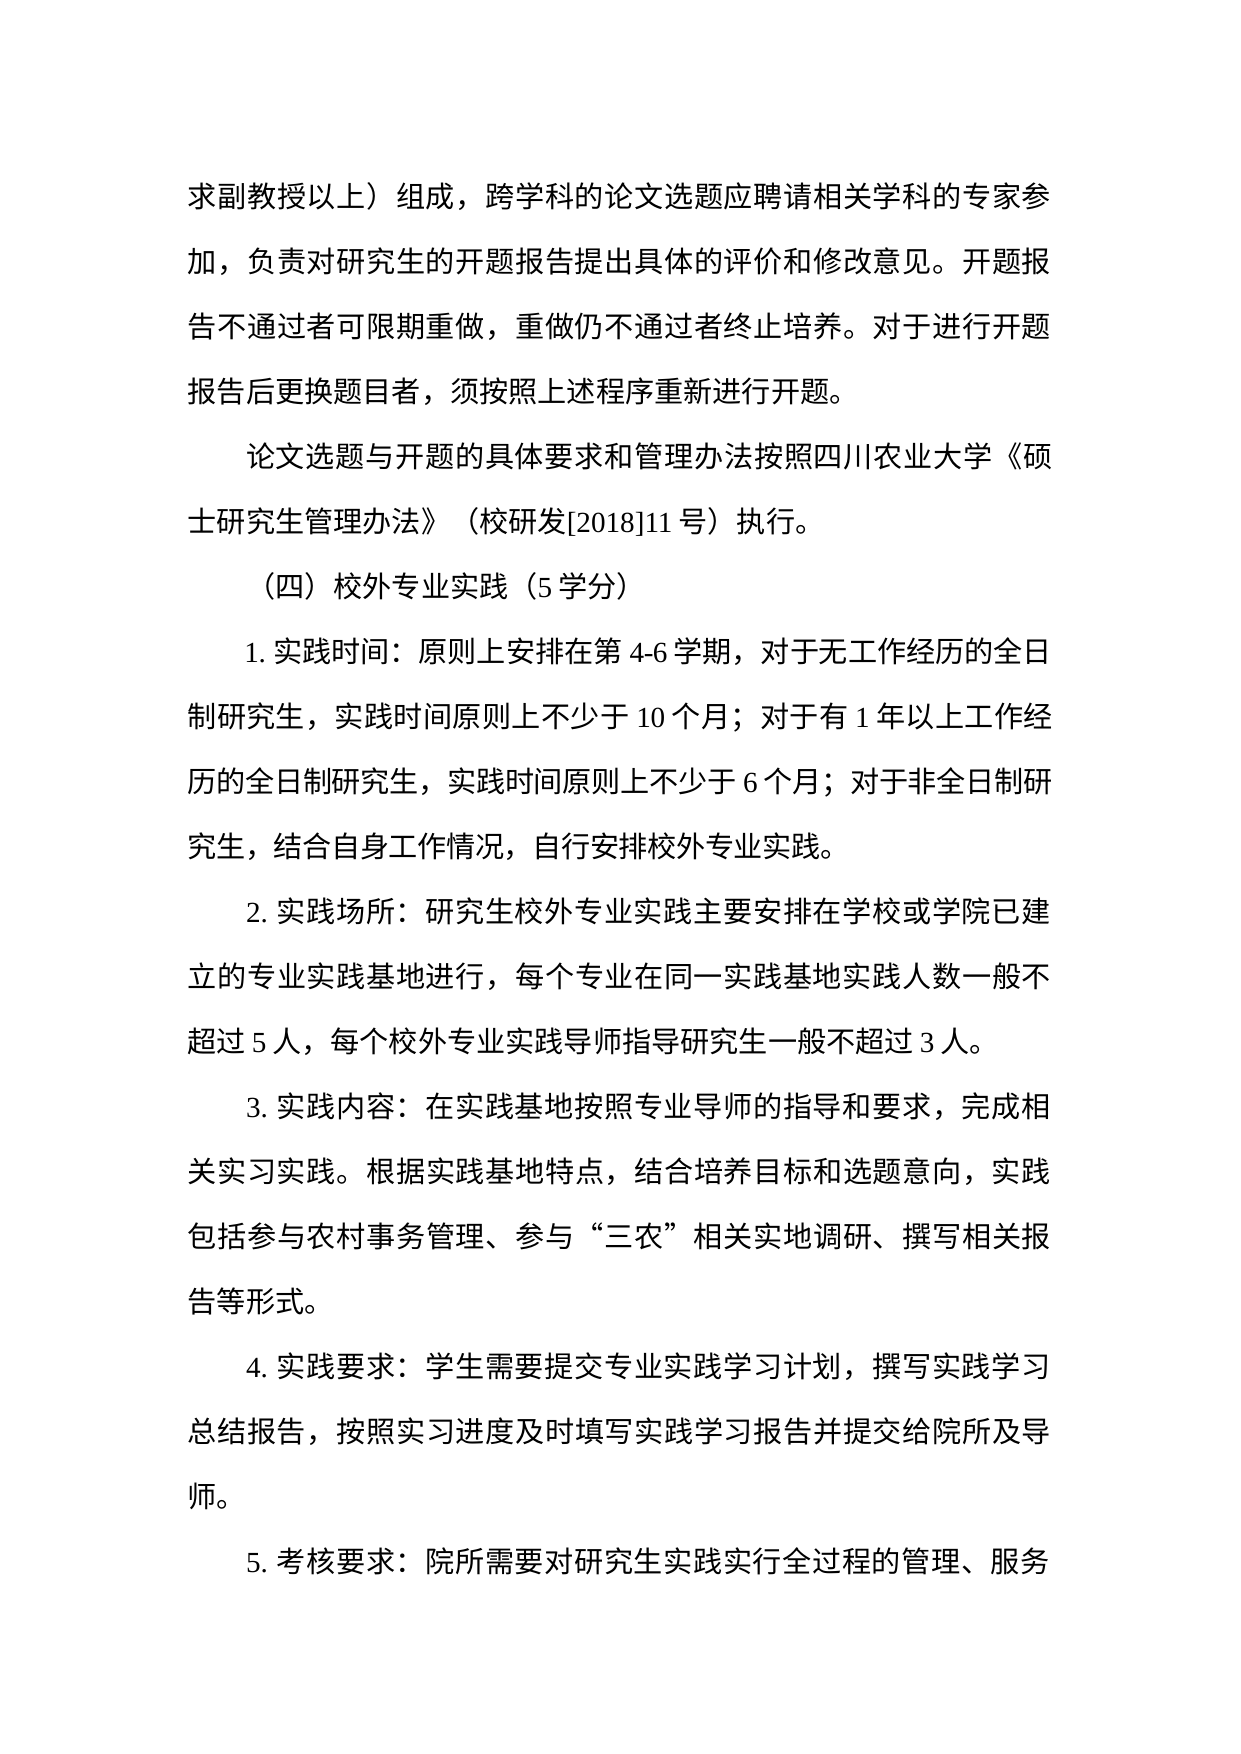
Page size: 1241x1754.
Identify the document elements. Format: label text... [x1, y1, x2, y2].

text 4. 实践要求：学生需要提交专业实践学习计划，撰写实践学习总结报告，按照实习进度及时填写实践学习报告并提交给院所及导师。 [187, 1332, 1053, 1527]
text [187, 162, 1053, 422]
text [187, 1527, 1053, 1592]
text （四）校外专业实践（5学分） [187, 552, 1053, 617]
text 论文选题与开题的具体要求和管理办法按照四川农业大学《硕士研究生管理办法》（校研发[2018]11号）执行。 [187, 422, 1053, 552]
text 2. 实践场所：研究生校外专业实践主要安排在学校或学院已建立的专业实践基地进行，每个专业在同一实践基地实践人数一般不超过5人，每个校外专业实践导师指导研究生一般不超过3人。 [187, 877, 1053, 1072]
text 1. 实践时间：原则上安排在第4-6学期，对于无工作经历的全日制研究生，实践时间原则上不少于10个月；对于有1年以上工作经历的全日制研究生，实践时间原则上不少于6个月；对于非全日制研究生，结合自身工作情况，自行安排校外专业实践。 [187, 617, 1053, 877]
text 3. 实践内容：在实践基地按照专业导师的指导和要求，完成相关实习实践。根据实践基地特点，结合培养目标和选题意向，实践包括参与农村事务管理、参与“三农”相关实地调研、撰写相关报告等形式。 [187, 1072, 1053, 1332]
